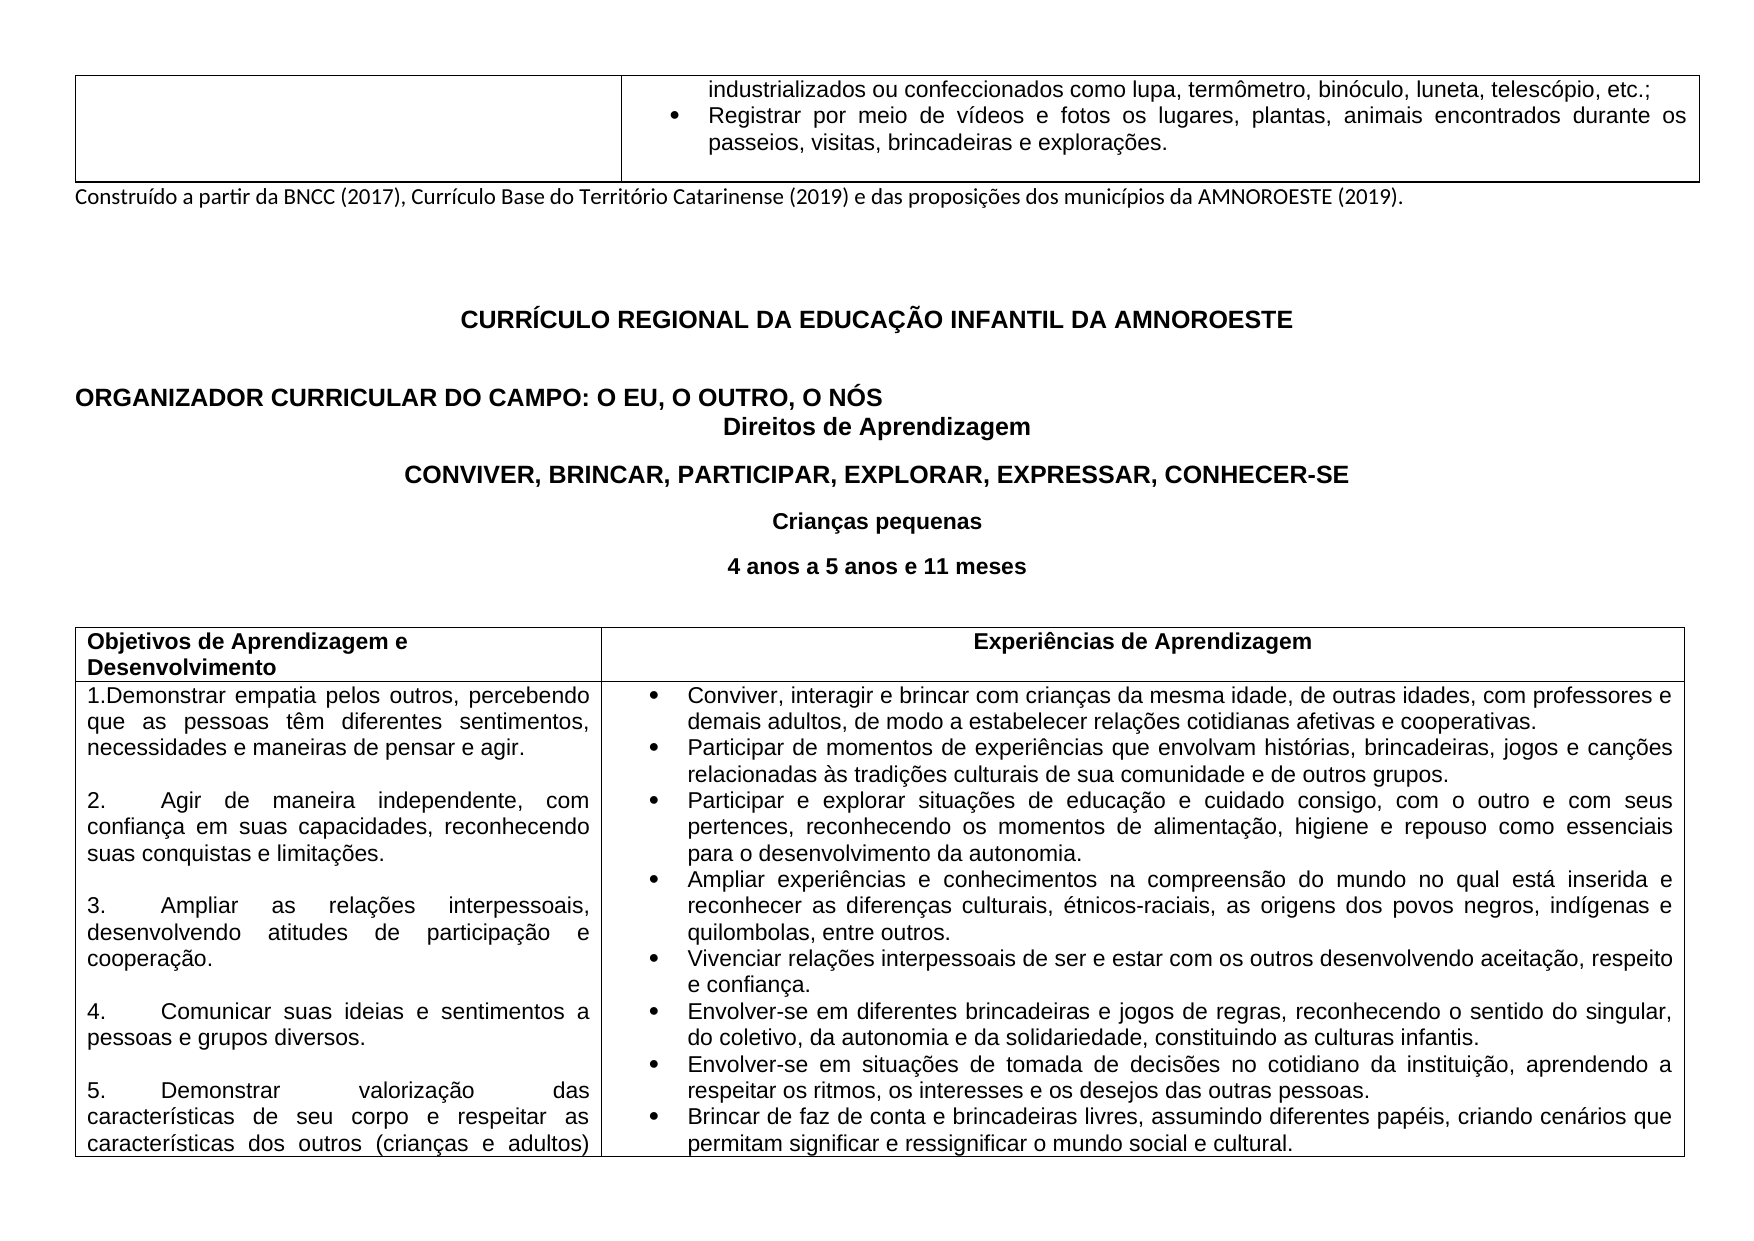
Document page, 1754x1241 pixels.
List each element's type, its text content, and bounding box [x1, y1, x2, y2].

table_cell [76, 682, 601, 1156]
text Direitos de Aprendizagem [75, 412, 1679, 441]
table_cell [622, 76, 1699, 181]
text CURRÍCULO REGIONAL DA EDUCAÇÃO INFANTIL DA AMNOROESTE [75, 305, 1679, 334]
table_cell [76, 76, 621, 181]
text Construído a partir da BNCC (2017), Currículo Base do Território Catarinense (2019) e das proposições dos municípios da AMNOROESTE (2019). [75, 183, 1679, 211]
text CONVIVER, BRINCAR, PARTICIPAR, EXPLORAR, EXPRESSAR, CONHECER-SE [75, 460, 1679, 489]
text 4 anos a 5 anos e 11 meses [75, 553, 1679, 579]
text ORGANIZADOR CURRICULAR DO CAMPO: O EU, O OUTRO, O NÓS [75, 383, 1679, 412]
table_header Experiências de Aprendizagem [602, 628, 1684, 681]
text Crianças pequenas [75, 508, 1679, 534]
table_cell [602, 682, 1684, 1156]
table_header Objetivos de Aprendizagem e Desenvolvimento [76, 628, 601, 681]
